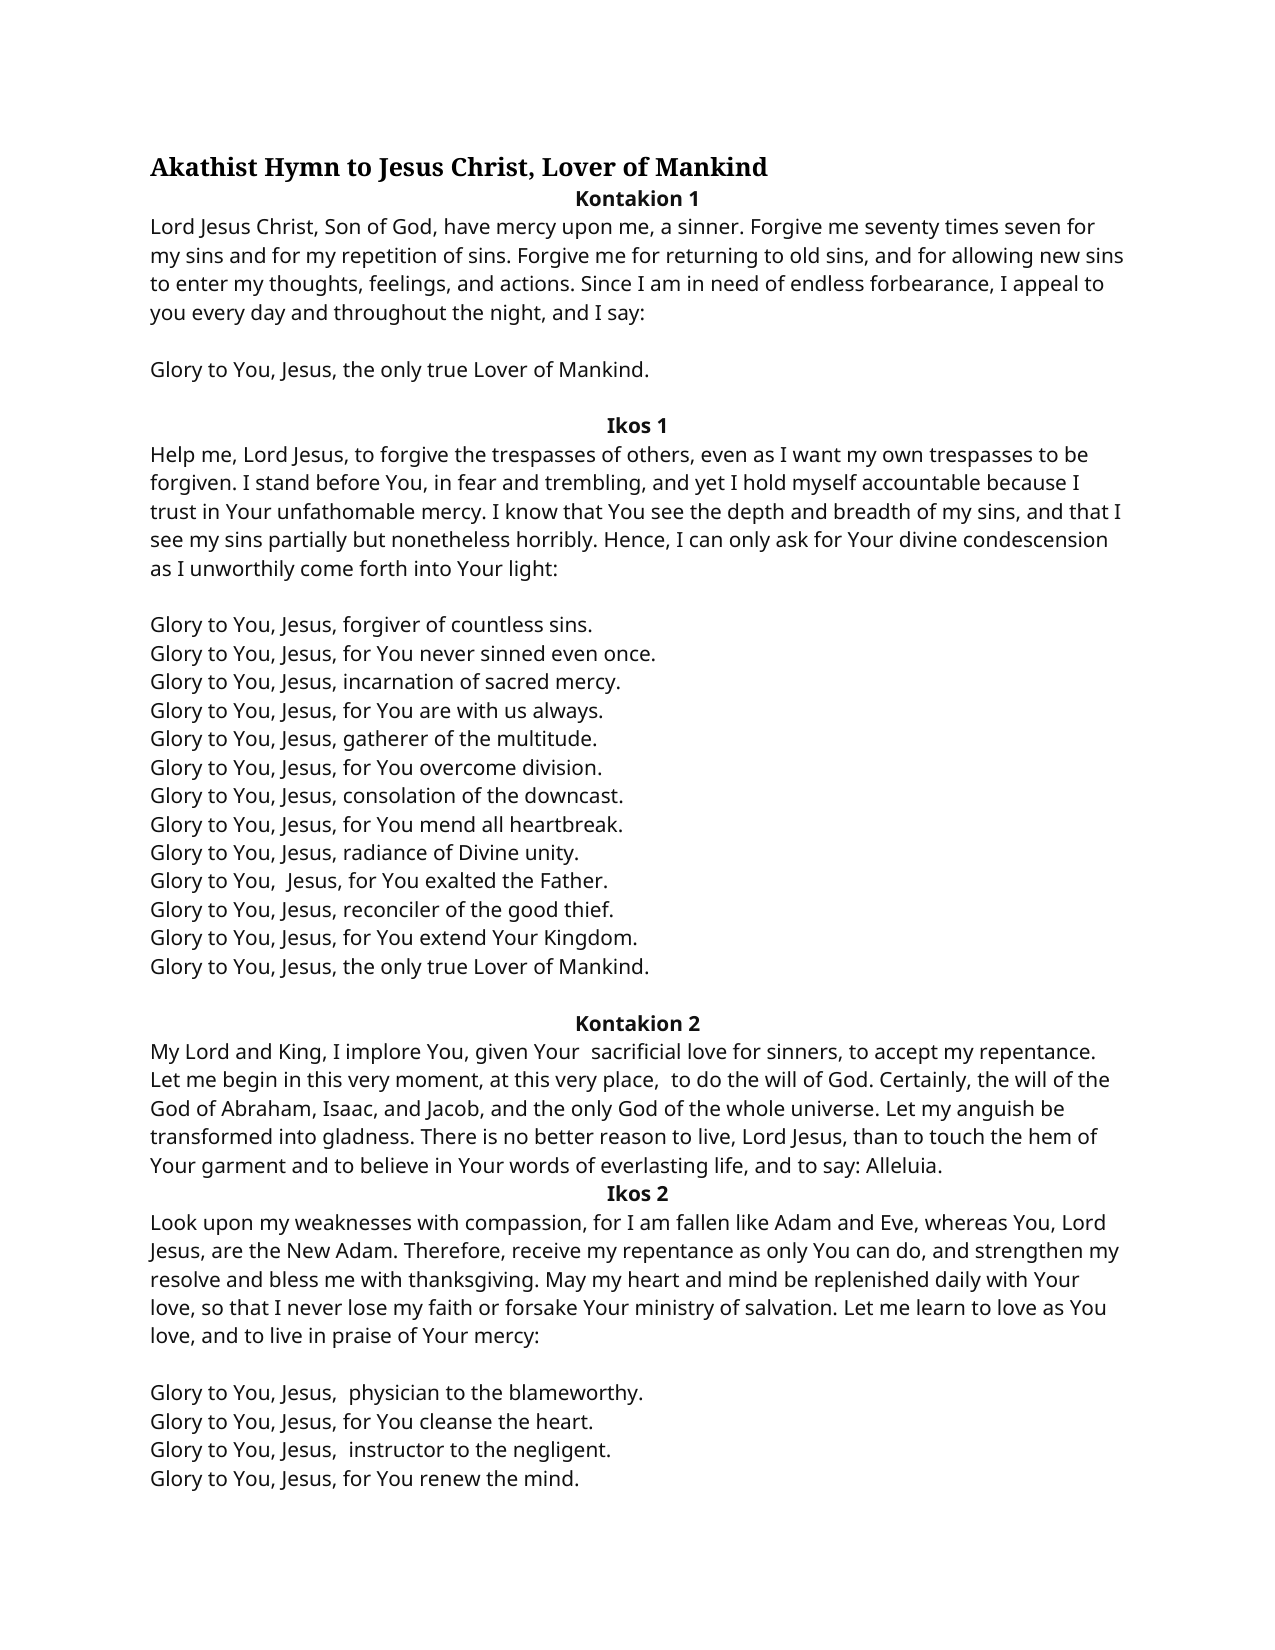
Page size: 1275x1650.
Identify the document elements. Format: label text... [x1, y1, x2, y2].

text Akathist Hymn to Jesus Christ, Lover of Mankind [150, 150, 1047, 184]
text Glory to You, Jesus, incarnation of sacred mercy. [150, 667, 1125, 696]
text Glory to You, Jesus, for You cleanse the heart. [150, 1407, 1125, 1435]
text Glory to You, Jesus, the only true Lover of Mankind. [150, 952, 1125, 980]
text Glory to You, Jesus, for You are with us always. [150, 696, 1125, 724]
text Glory to You, Jesus, physician to the blameworthy. [150, 1378, 1125, 1407]
text Glory to You, Jesus, for You renew the mind. [150, 1464, 1125, 1492]
text Look upon my weaknesses with compassion, for I am fallen like Adam and Eve, whereas You, Lord Jesus, are the New Adam. Therefore, receive my repentance as only You can do, and strengthen my resolve and bless me with thanksgiving. May my heart and mind be replenished daily with Your love, so that I never lose my faith or forsake Your ministry of salvation. Let me learn to love as You love, and to live in praise of Your mercy: [150, 1208, 1125, 1350]
text Glory to You, Jesus, the only true Lover of Mankind. [150, 355, 1125, 383]
text Glory to You, Jesus, instructor to the negligent. [150, 1435, 1125, 1464]
text Glory to You, Jesus, reconciler of the good thief. [150, 895, 1125, 923]
text Glory to You, Jesus, for You extend Your Kingdom. [150, 923, 1125, 952]
text Glory to You, Jesus, for You exalted the Father. [150, 867, 1125, 895]
text Lord Jesus Christ, Son of God, have mercy upon me, a sinner. Forgive me seventy times seven for my sins and for my repetition of sins. Forgive me for returning to old sins, and for allowing new sins to enter my thoughts, feelings, and actions. Since I am in need of endless forbearance, I appeal to you every day and throughout the night, and I say: [150, 212, 1125, 326]
text Ikos 2 [150, 1179, 1125, 1208]
text My Lord and King, I implore You, given Your sacrificial love for sinners, to accept my repentance. Let me begin in this very moment, at this very place, to do the will of God. Certainly, the will of the God of Abraham, Isaac, and Jacob, and the only God of the whole universe. Let my anguish be transformed into gladness. There is no better reason to live, Lord Jesus, than to touch the hem of Your garment and to believe in Your words of everlasting life, and to say: Alleluia. [150, 1037, 1125, 1179]
text Glory to You, Jesus, forgiver of countless sins. [150, 611, 1125, 639]
text Glory to You, Jesus, for You overcome division. [150, 753, 1125, 781]
text Kontakion 2 [150, 1009, 1125, 1037]
text Glory to You, Jesus, radiance of Divine unity. [150, 838, 1125, 867]
text Glory to You, Jesus, for You mend all heartbreak. [150, 810, 1125, 838]
text Help me, Lord Jesus, to forgive the trespasses of others, even as I want my own trespasses to be forgiven. I stand before You, in fear and trembling, and yet I hold myself accountable because I trust in Your unfathomable mercy. I know that You see the depth and breadth of my sins, and that I see my sins partially but nonetheless horribly. Hence, I can only ask for Your divine condescension as I unworthily come forth into Your light: [150, 440, 1125, 582]
text Ikos 1 [150, 412, 1125, 440]
text Glory to You, Jesus, gatherer of the multitude. [150, 724, 1125, 753]
text Glory to You, Jesus, consolation of the downcast. [150, 781, 1125, 810]
text Kontakion 1 [150, 184, 1125, 212]
text Glory to You, Jesus, for You never sinned even once. [150, 639, 1125, 667]
